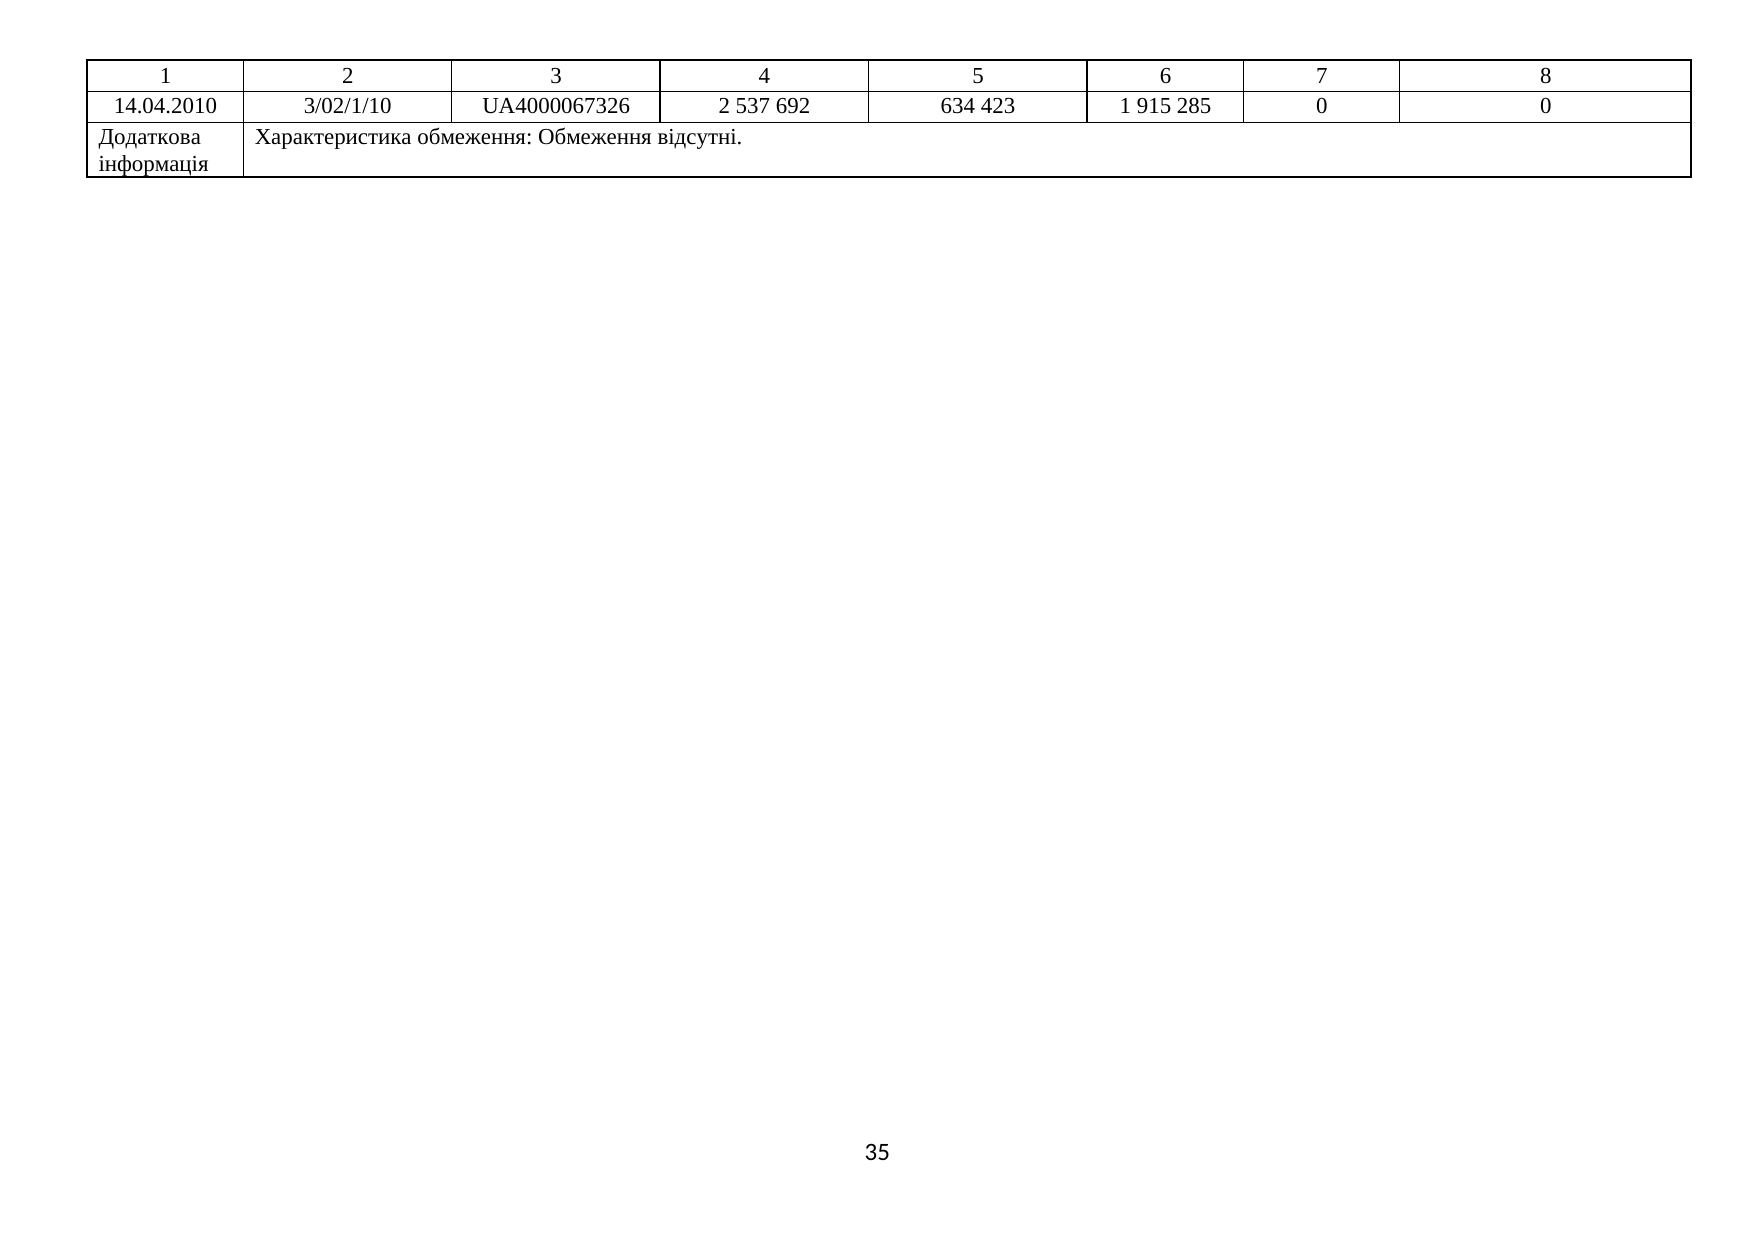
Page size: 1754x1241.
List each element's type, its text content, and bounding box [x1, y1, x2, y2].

table_cell UA4000067326 [452, 92, 659, 122]
table_cell 8 [1400, 61, 1690, 91]
table_cell 1 915 285 [1088, 92, 1243, 122]
table_cell 2 [244, 61, 451, 91]
table_cell 3 [452, 61, 659, 91]
table_cell 3/02/1/10 [244, 92, 451, 122]
table_cell 2 537 692 [661, 92, 868, 122]
table_cell 0 [1400, 92, 1690, 122]
table_cell 6 [1088, 61, 1243, 91]
table_cell 14.04.2010 [88, 92, 243, 122]
table_cell Характеристика обмеження: Обмеження вiдсутнi. [244, 123, 1690, 176]
table_cell 4 [661, 61, 868, 91]
table_cell 1 [88, 61, 243, 91]
table_cell 0 [1244, 92, 1399, 122]
table_cell 634 423 [869, 92, 1086, 122]
table_cell Додаткова інформація [88, 123, 243, 176]
table_cell 5 [869, 61, 1086, 91]
table_cell 7 [1244, 61, 1399, 91]
